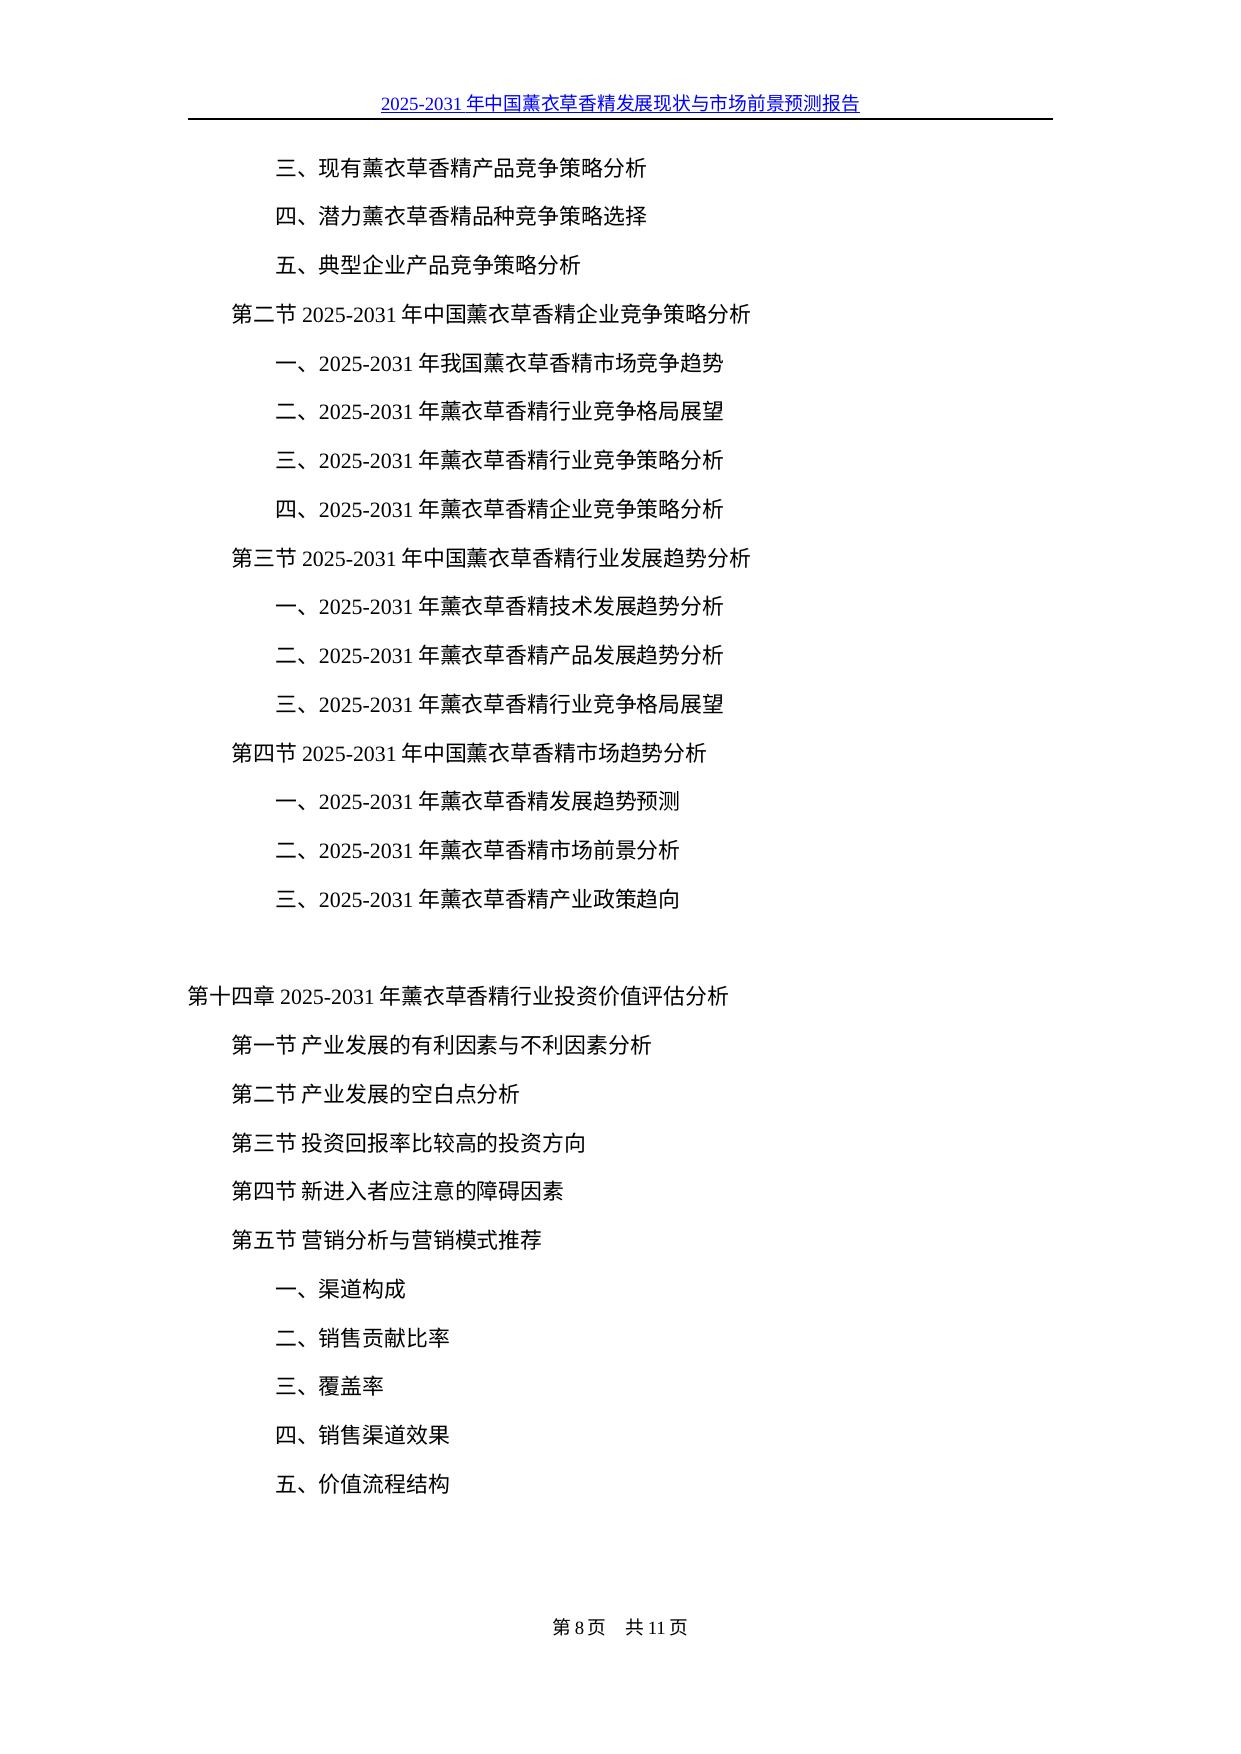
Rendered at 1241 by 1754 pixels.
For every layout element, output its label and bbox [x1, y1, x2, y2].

text [187, 150, 1053, 1499]
